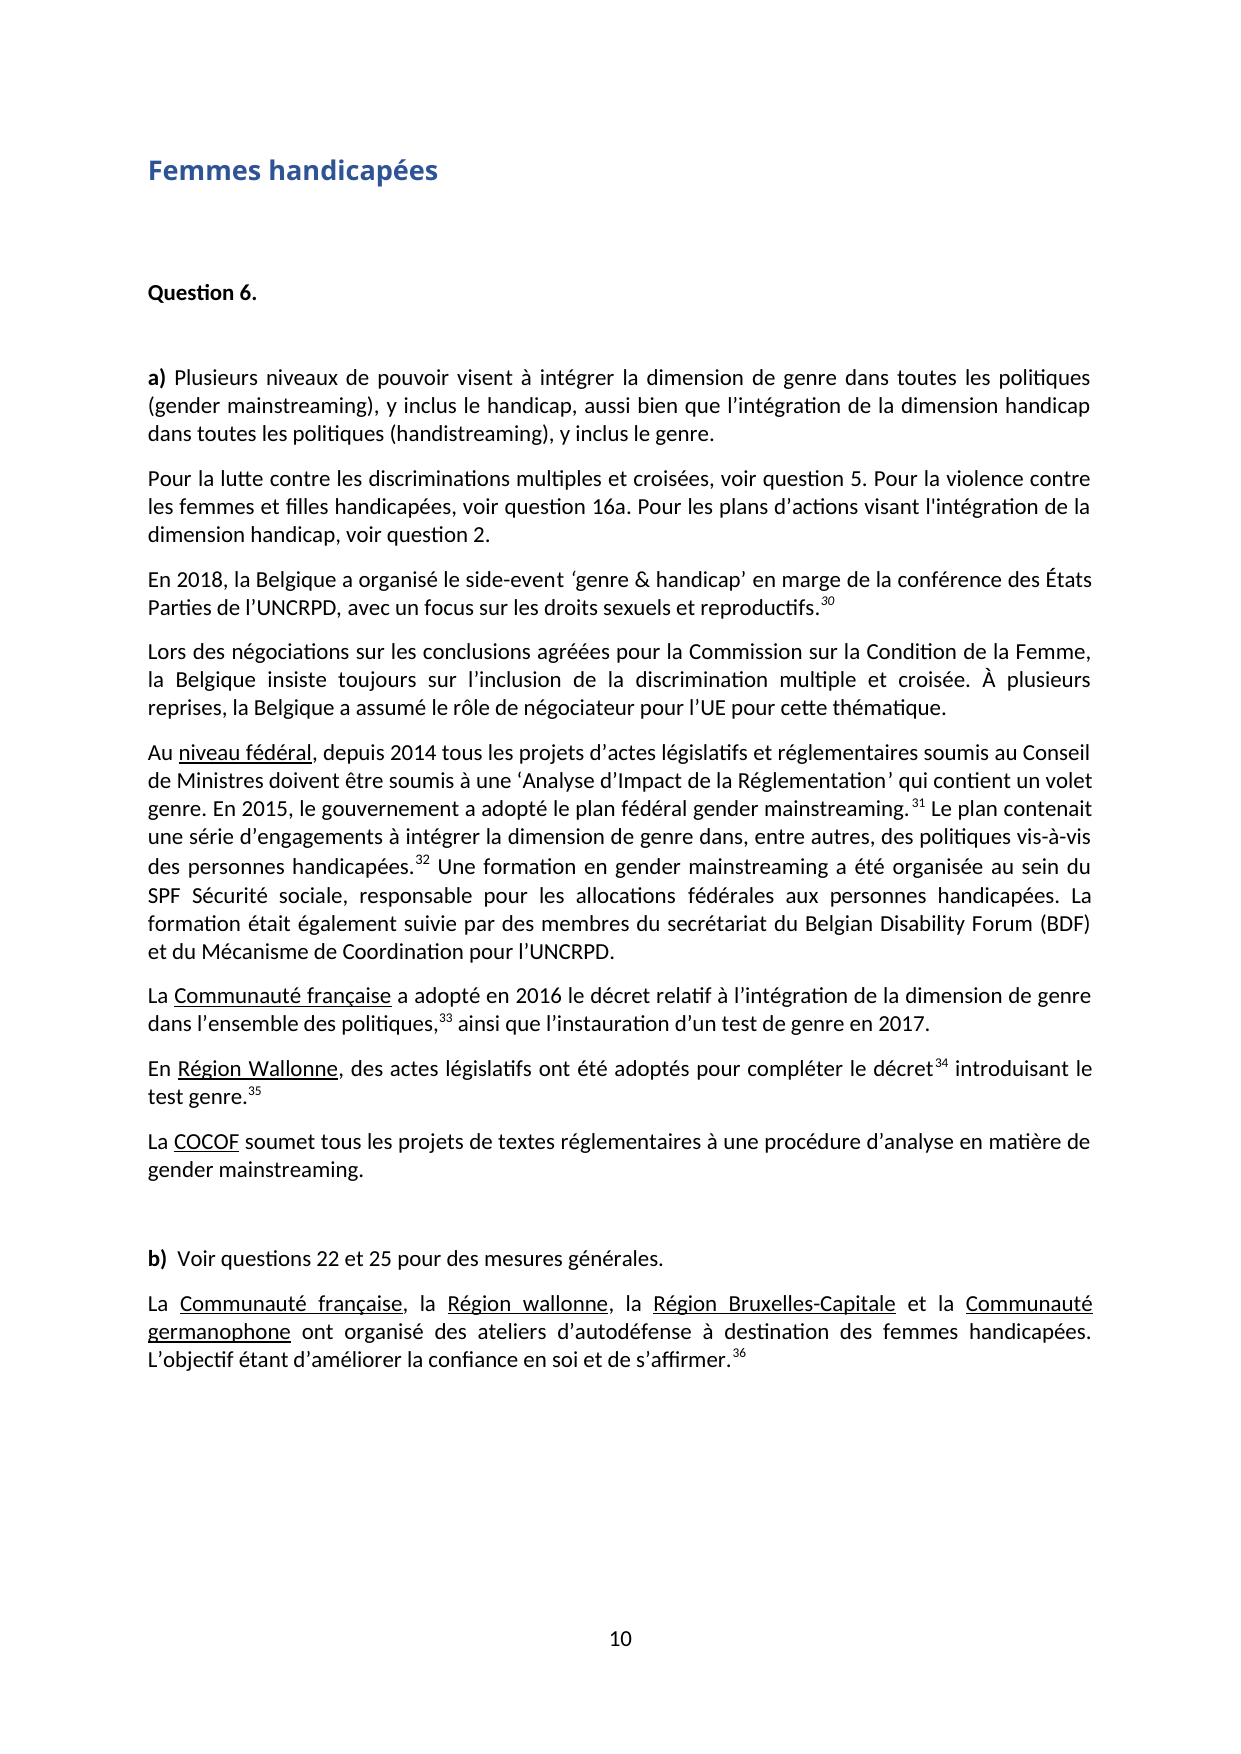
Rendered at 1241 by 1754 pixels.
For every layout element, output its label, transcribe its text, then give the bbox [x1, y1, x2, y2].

text Au niveau fédéral, depuis 2014 tous les projets d’actes législatifs et réglementaires soumis au Conseil de Ministres doivent être soumis à une ‘Analyse d’Impact de la Réglementation’ qui contient un volet genre. En 2015, le gouvernement a adopté le plan fédéral gender mainstreaming. Le plan contenait une série d’engagements à intégrer la dimension de genre dans, entre autres, des politiques vis-à-vis des personnes handicapées. Une formation en gender mainstreaming a été organisée au sein du SPF Sécurité sociale, responsable pour les allocations fédérales aux personnes handicapées. La formation était également suivie par des membres du secrétariat du Belgian Disability Forum (BDF) et du Mécanisme de Coordination pour l’UNCRPD. [148, 738, 1093, 965]
text La Communauté française a adopté en 2016 le décret relatif à l’intégration de la dimension de genre dans l’ensemble des politiques, ainsi que l’instauration d’un test de genre en 2017. [148, 981, 1093, 1037]
text Pour la lutte contre les discriminations multiples et croisées, voir question 5. Pour la violence contre les femmes et filles handicapées, voir question 16a. Pour les plans d’actions visant l'intégration de la dimension handicap, voir question 2. [148, 464, 1093, 548]
text La COCOF soumet tous les projets de textes réglementaires à une procédure d’analyse en matière de gender mainstreaming. [148, 1127, 1093, 1183]
subtitle Question 6. [148, 278, 1093, 306]
text La Communauté française, la Région wallonne, la Région Bruxelles-Capitale et la Communauté germanophone ont organisé des ateliers d’autodéfense à destination des femmes handicapées. L’objectif étant d’améliorer la confiance en soi et de s’affirmer. [148, 1289, 1093, 1373]
text En 2018, la Belgique a organisé le side-event ‘genre & handicap’ en marge de la conférence des États Parties de l’UNCRPD, avec un focus sur les droits sexuels et reproductifs. [148, 565, 1093, 621]
text Lors des négociations sur les conclusions agréées pour la Commission sur la Condition de la Femme, la Belgique insiste toujours sur l’inclusion de la discrimination multiple et croisée. À plusieurs reprises, la Belgique a assumé le rôle de négociateur pour l’UE pour cette thématique. [148, 637, 1093, 721]
text a) Plusieurs niveaux de pouvoir visent à intégrer la dimension de genre dans toutes les politiques (gender mainstreaming), y inclus le handicap, aussi bien que l’intégration de la dimension handicap dans toutes les politiques (handistreaming), y inclus le genre. [148, 363, 1093, 447]
text En Région Wallonne, des actes législatifs ont été adoptés pour compléter le décret introduisant le test genre. [148, 1054, 1093, 1110]
text b) Voir questions 22 et 25 pour des mesures générales. [148, 1244, 1093, 1272]
subtitle Femmes handicapées [148, 152, 1093, 189]
